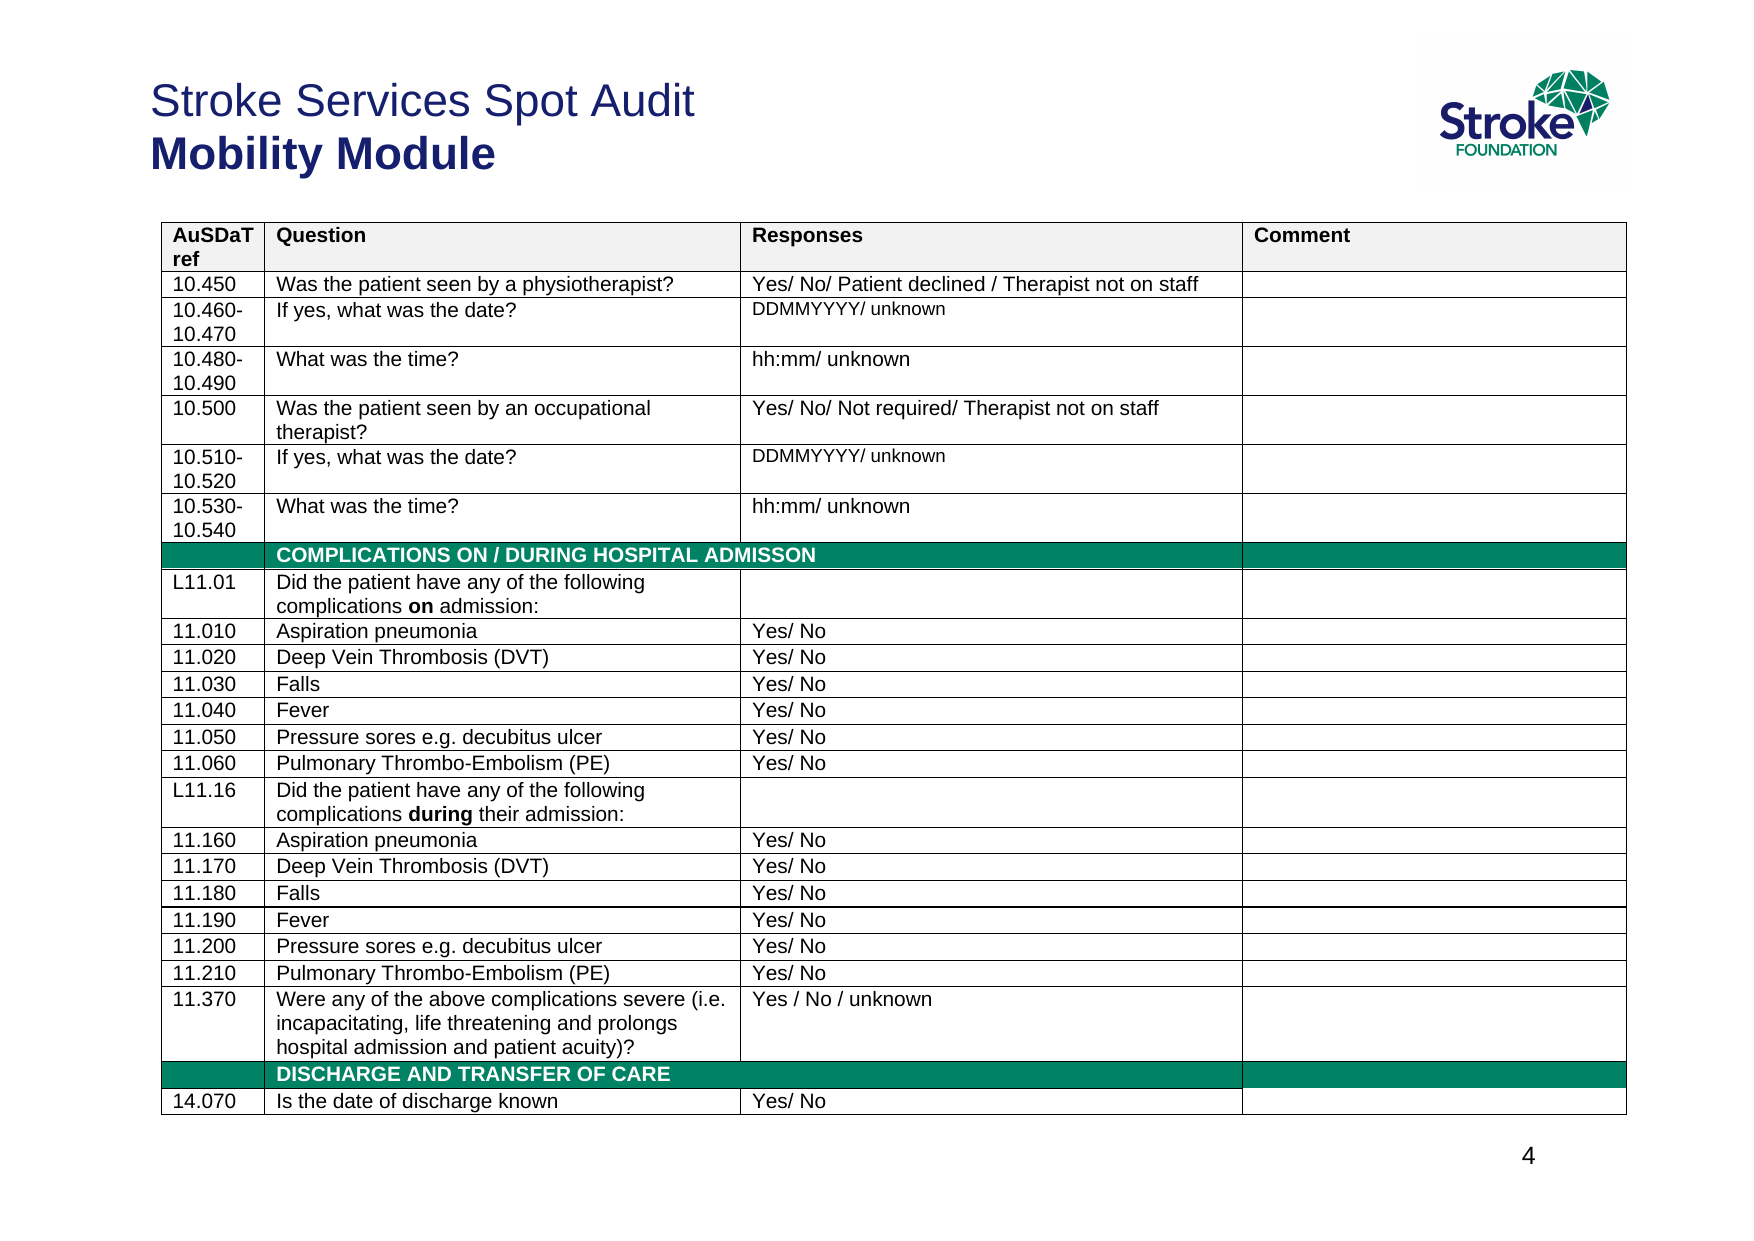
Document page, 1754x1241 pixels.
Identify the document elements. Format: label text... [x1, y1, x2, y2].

table_cell 11.190 [162, 908, 264, 933]
table_cell 10.480-10.490 [162, 347, 264, 395]
table_cell What was the time? [265, 494, 740, 542]
table_cell [1243, 881, 1626, 906]
table_cell [162, 1062, 264, 1088]
table_cell [1243, 445, 1626, 493]
table_cell Yes/ No [741, 751, 1242, 777]
table_cell Falls [265, 881, 740, 906]
table_cell Yes/ No [741, 725, 1242, 750]
table_cell [1243, 987, 1626, 1061]
table_header AuSDaT ref [162, 223, 264, 271]
table_cell DISCHARGE AND TRANSFER OF CARE [265, 1062, 1242, 1088]
table_cell Were any of the above complications severe (i.e. incapacitating, life threatening and prolongs hospital admission and patient acuity)? [265, 987, 740, 1061]
table_cell Pressure sores e.g. decubitus ulcer [265, 934, 740, 959]
table_header Comment [1243, 223, 1626, 271]
table_cell 11.030 [162, 672, 264, 697]
table_cell If yes, what was the date? [265, 298, 740, 346]
table_cell Yes/ No/ Patient declined / Therapist not on staff [741, 272, 1242, 297]
table_cell hh:mm/ unknown [741, 347, 1242, 395]
table_cell 10.460-10.470 [162, 298, 264, 346]
table_cell [1243, 828, 1626, 853]
table_cell 10.450 [162, 272, 264, 297]
table_cell Is the date of discharge known [265, 1089, 740, 1114]
table_cell DDMMYYYY/ unknown [741, 298, 1242, 346]
table_cell [1243, 934, 1626, 959]
table_cell Fever [265, 698, 740, 724]
table_cell [1243, 751, 1626, 777]
table_cell [1243, 698, 1626, 724]
table_cell [741, 778, 1242, 827]
table_cell [1243, 1088, 1626, 1114]
table_cell [1243, 854, 1626, 880]
table_cell L11.16 [162, 778, 264, 827]
table_cell [1243, 1062, 1626, 1088]
table_cell Pressure sores e.g. decubitus ulcer [265, 725, 740, 750]
table_cell 11.010 [162, 619, 264, 644]
table_cell Deep Vein Thrombosis (DVT) [265, 854, 740, 880]
table_cell 11.160 [162, 828, 264, 853]
table_cell Yes/ No [741, 908, 1242, 933]
table_cell Aspiration pneumonia [265, 828, 740, 853]
table_cell [1243, 494, 1626, 542]
table_cell 11.060 [162, 751, 264, 777]
table_cell 11.370 [162, 987, 264, 1061]
table_cell Yes / No / unknown [741, 987, 1242, 1061]
table_cell Yes/ No [741, 961, 1242, 986]
table_cell [1243, 619, 1626, 644]
table_cell Did the patient have any of the following complications on admission: [265, 570, 740, 617]
table_cell [1243, 961, 1626, 986]
table_cell 11.050 [162, 725, 264, 750]
table_cell [1243, 396, 1626, 444]
table_cell Pulmonary Thrombo-Embolism (PE) [265, 751, 740, 777]
table_cell L11.01 [162, 570, 264, 617]
table_cell DDMMYYYY/ unknown [741, 445, 1242, 493]
table_cell [1243, 645, 1626, 671]
table_cell [1243, 672, 1626, 697]
table_cell [1243, 570, 1626, 617]
table_cell [741, 570, 1242, 617]
table_cell [1243, 778, 1626, 827]
table_cell Yes/ No [741, 828, 1242, 853]
table_cell [1243, 908, 1626, 933]
table_cell 10.510-10.520 [162, 445, 264, 493]
table_cell Did the patient have any of the following complications during their admission: [265, 778, 740, 827]
table_header Question [265, 223, 740, 271]
table_cell [1243, 272, 1626, 297]
table_cell Fever [265, 908, 740, 933]
table_cell 14.070 [162, 1089, 264, 1114]
table_cell [1243, 543, 1626, 568]
table_cell Yes/ No [741, 1089, 1242, 1114]
table_cell Yes/ No [741, 854, 1242, 880]
table_cell hh:mm/ unknown [741, 494, 1242, 542]
table_cell Pulmonary Thrombo-Embolism (PE) [265, 961, 740, 986]
table_cell Yes/ No [741, 672, 1242, 697]
table_cell 11.040 [162, 698, 264, 724]
table_cell Was the patient seen by an occupational therapist? [265, 396, 740, 444]
table_cell 10.500 [162, 396, 264, 444]
table_cell 11.180 [162, 881, 264, 906]
table_cell 11.200 [162, 934, 264, 959]
table_cell Deep Vein Thrombosis (DVT) [265, 645, 740, 671]
table_cell [1243, 298, 1626, 346]
table_cell [1243, 347, 1626, 395]
table_cell Aspiration pneumonia [265, 619, 740, 644]
table_cell 11.170 [162, 854, 264, 880]
table_cell Falls [265, 672, 740, 697]
table_cell Yes/ No/ Not required/ Therapist not on staff [741, 396, 1242, 444]
table_cell What was the time? [265, 347, 740, 395]
table_cell Yes/ No [741, 881, 1242, 906]
table_cell 10.530-10.540 [162, 494, 264, 542]
table_cell Yes/ No [741, 698, 1242, 724]
table_cell If yes, what was the date? [265, 445, 740, 493]
picture [1418, 38, 1630, 188]
table_cell Yes/ No [741, 619, 1242, 644]
table_cell [162, 543, 264, 568]
table_cell COMPLICATIONS ON / DURING HOSPITAL ADMISSON [265, 543, 1242, 568]
table_cell Yes/ No [741, 645, 1242, 671]
table_cell [1243, 725, 1626, 750]
table_cell Was the patient seen by a physiotherapist? [265, 272, 740, 297]
table_header Responses [741, 223, 1242, 271]
table_cell Yes/ No [741, 934, 1242, 959]
table_cell 11.020 [162, 645, 264, 671]
table_cell 11.210 [162, 961, 264, 986]
